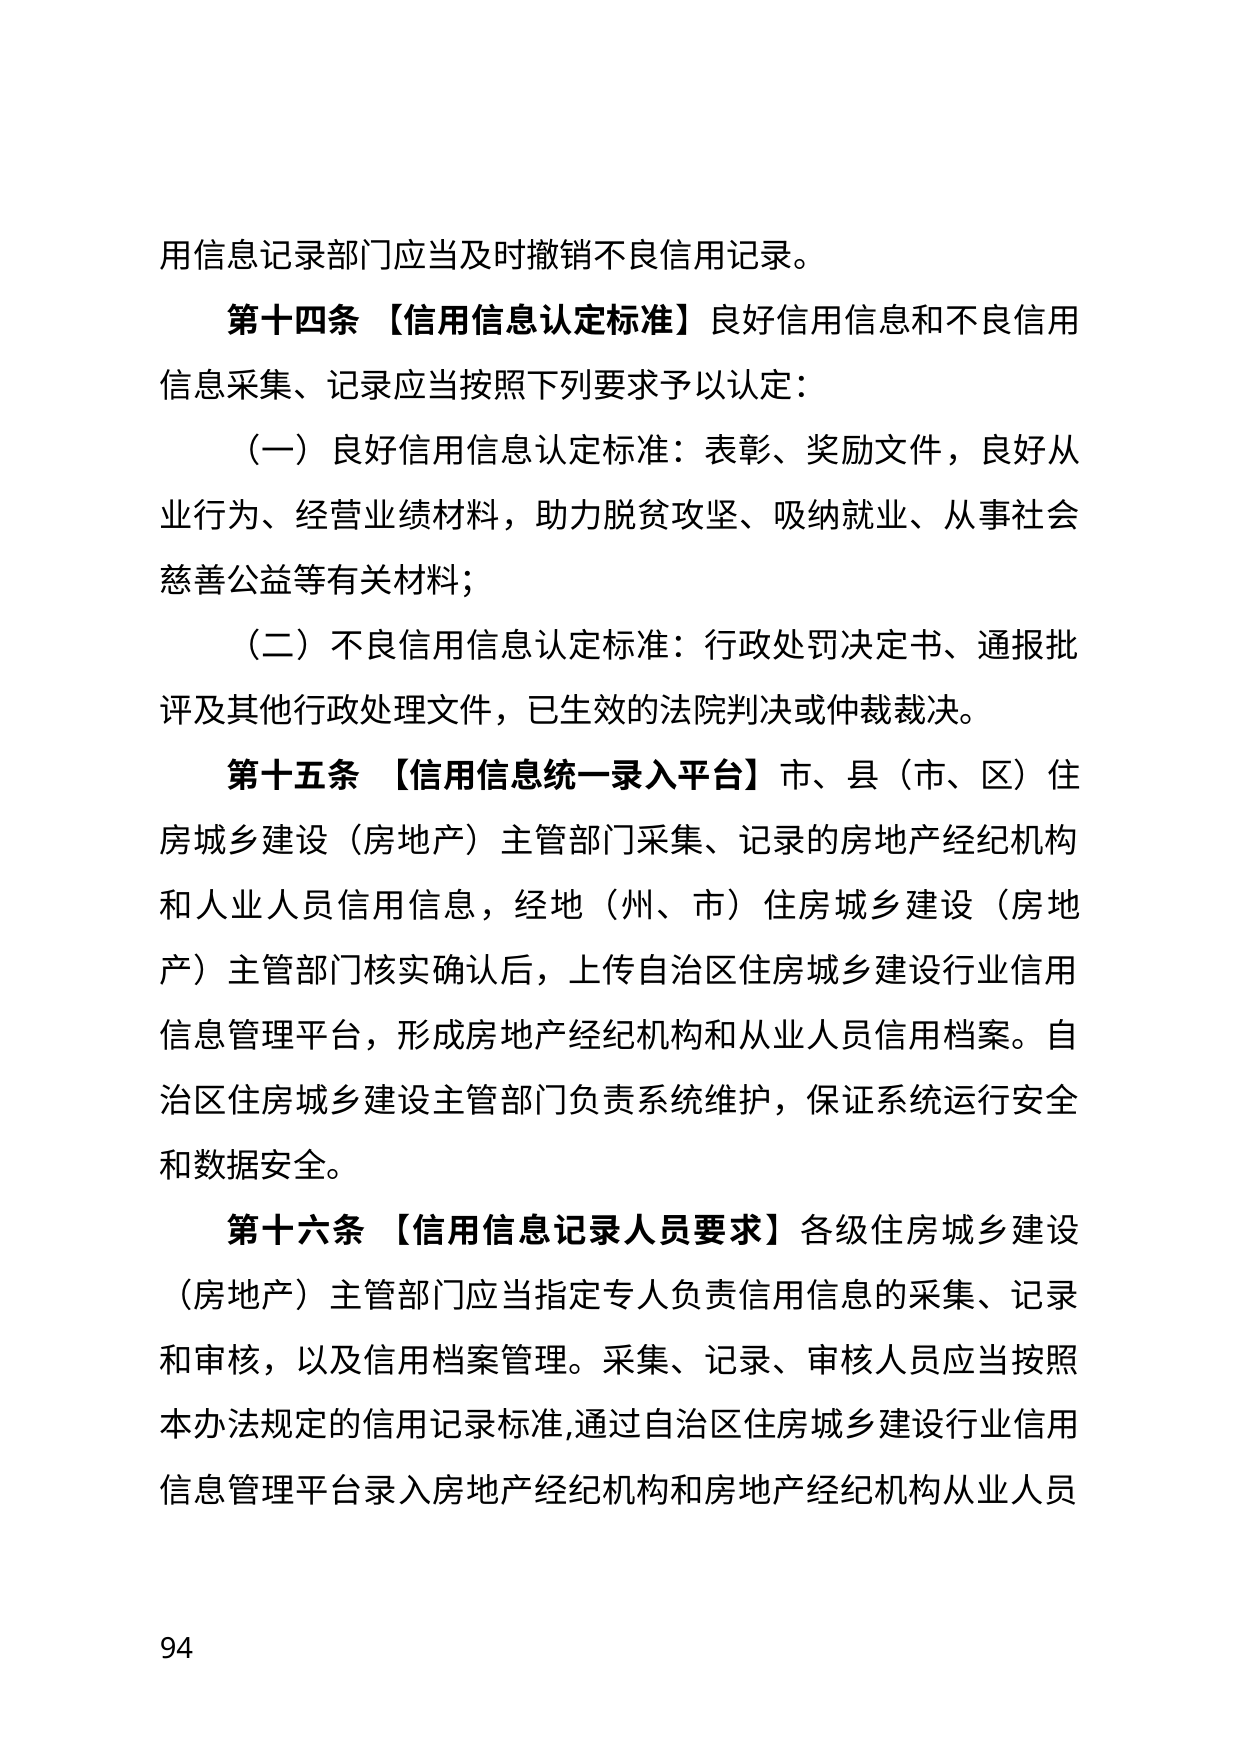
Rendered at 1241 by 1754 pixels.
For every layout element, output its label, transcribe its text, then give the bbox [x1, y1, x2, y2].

text 第十五条 【信用信息统一录入平台】市、县（市、区）住房城乡建设（房地产）主管部门采集、记录的房地产经纪机构和人业人员信用信息，经地（州、市）住房城乡建设（房地产）主管部门核实确认后，上传自治区住房城乡建设行业信用信息管理平台，形成房地产经纪机构和从业人员信用档案。自治区住房城乡建设主管部门负责系统维护，保证系统运行安全和数据安全。 [159, 740, 1081, 1195]
text 第十四条 【信用信息认定标准】良好信用信息和不良信用信息采集、记录应当按照下列要求予以认定： （一）良好信用信息认定标准：表彰、奖励文件，良好从业行为、经营业绩材料，助力脱贫攻坚、吸纳就业、从事社会慈善公益等有关材料； （二）不良信用信息认定标准：行政处罚决定书、通报批评及其他行政处理文件，已生效的法院判决或仲裁裁决。 [159, 285, 1081, 740]
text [159, 1195, 1081, 1520]
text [159, 220, 1081, 285]
